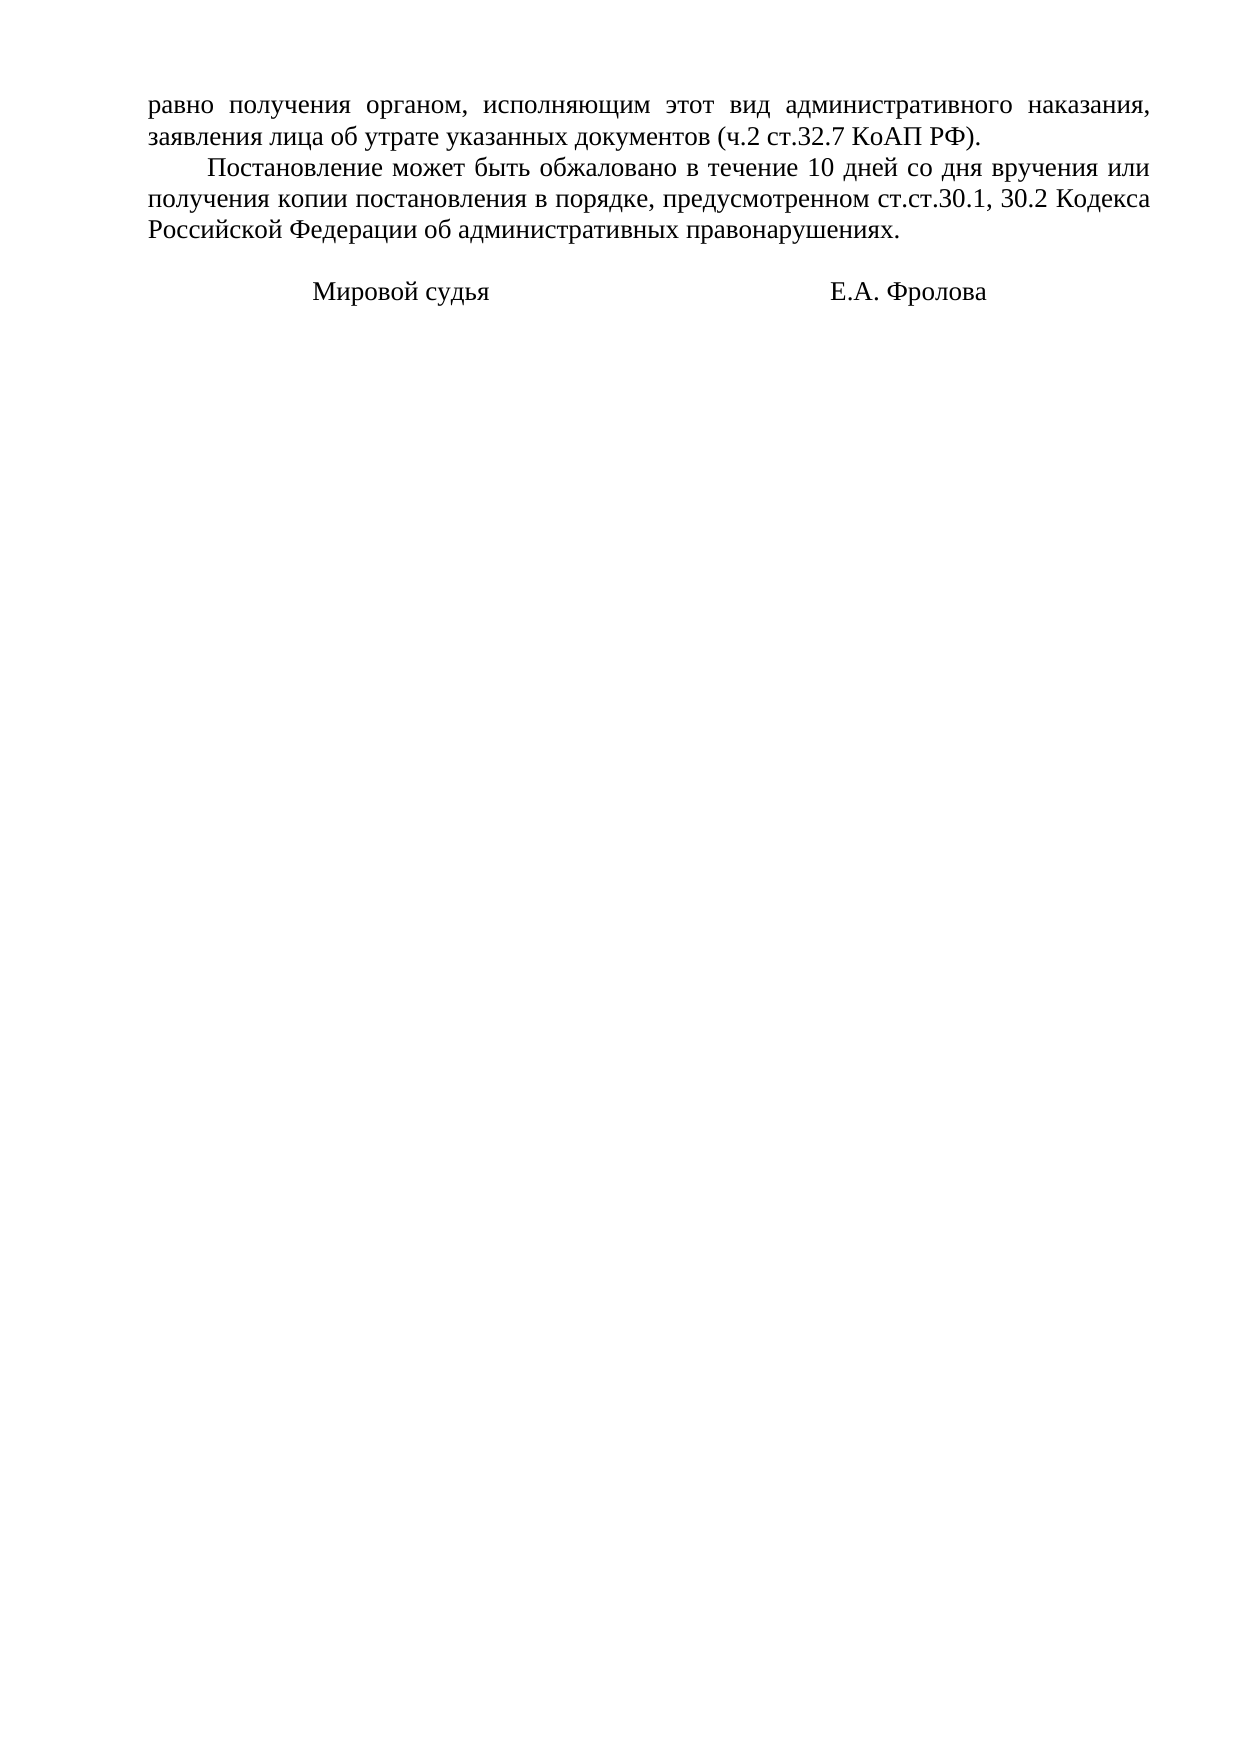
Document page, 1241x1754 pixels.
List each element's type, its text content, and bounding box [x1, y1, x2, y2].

text Постановление может быть обжаловано в течение 10 дней со дня вручения или получения копии постановления в порядке, предусмотренном ст.ст.30.1, 30.2 Кодекса Российской Федерации об административных правонарушениях. [148, 151, 1152, 244]
text Мировой судья Е.А. Фролова [148, 276, 1152, 307]
